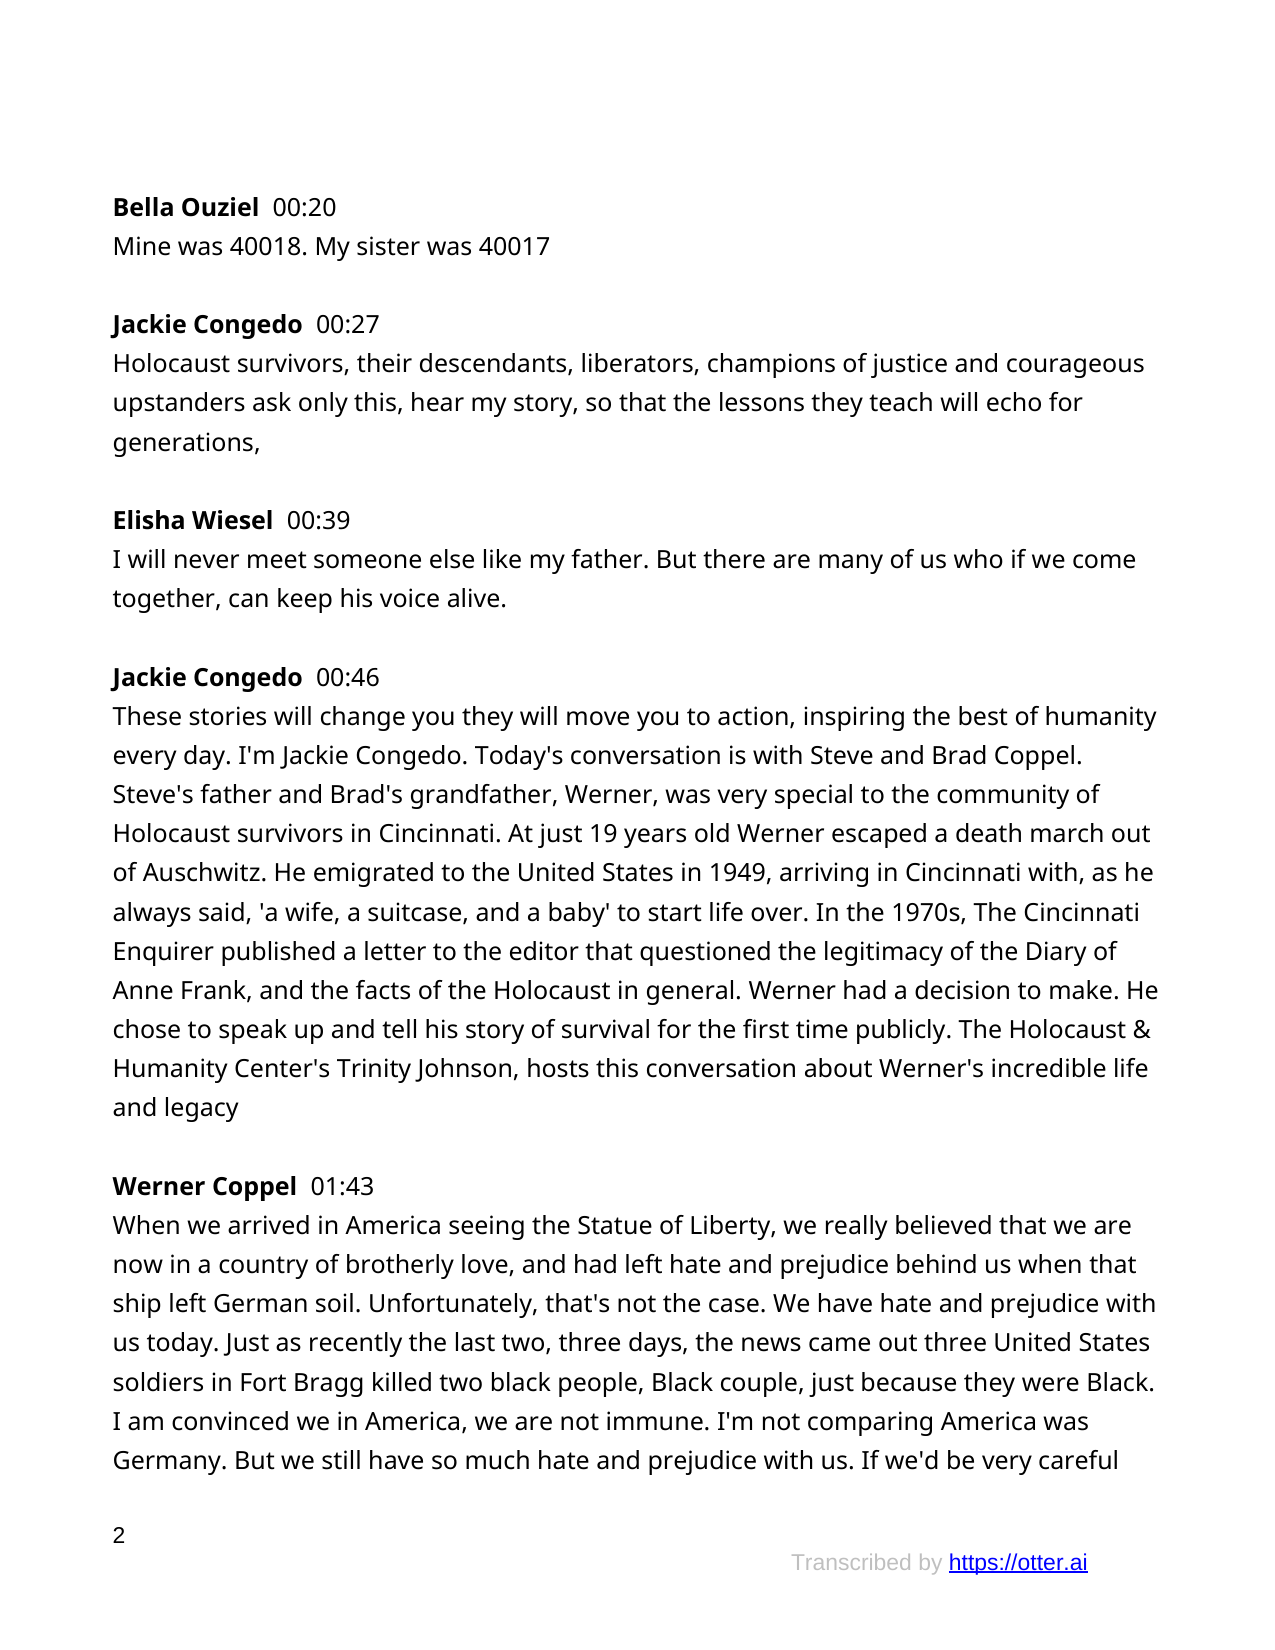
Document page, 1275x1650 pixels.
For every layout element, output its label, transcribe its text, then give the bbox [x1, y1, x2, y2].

text Mine was 40018. My sister was 40017 [112, 228, 1162, 262]
text Jackie Congedo 00:46 [112, 659, 1162, 693]
text Holocaust survivors, their descendants, liberators, champions of justice and courageous upstanders ask only this, hear my story, so that the lessons they teach will echo for generations, [112, 346, 1162, 458]
text Elisha Wiesel 00:39 [112, 502, 1162, 537]
text Jackie Congedo 00:27 [112, 307, 1162, 341]
text I will never meet someone else like my father. But there are many of us who if we come together, can keep his voice alive. [112, 542, 1162, 615]
text Werner Coppel 01:43 [112, 1168, 1162, 1202]
text These stories will change you they will move you to action, inspiring the best of humanity every day. I'm Jackie Congedo. Today's conversation is with Steve and Brad Coppel. Steve's father and Brad's grandfather, Werner, was very special to the community of Holocaust survivors in Cincinnati. At just 19 years old Werner escaped a death march out of Auschwitz. He emigrated to the United States in 1949, arriving in Cincinnati with, as he always said, 'a wife, a suitcase, and a baby' to start life over. In the 1970s, The Cincinnati Enquirer published a letter to the editor that questioned the legitimacy of the Diary of Anne Frank, and the facts of the Holocaust in general. Werner had a decision to make. He chose to speak up and tell his story of survival for the first time publicly. The Holocaust & Humanity Center's Trinity Johnson, hosts this conversation about Werner's incredible life and legacy [112, 698, 1162, 1124]
text Bella Ouziel 00:20 [112, 189, 1162, 223]
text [112, 1207, 1162, 1477]
